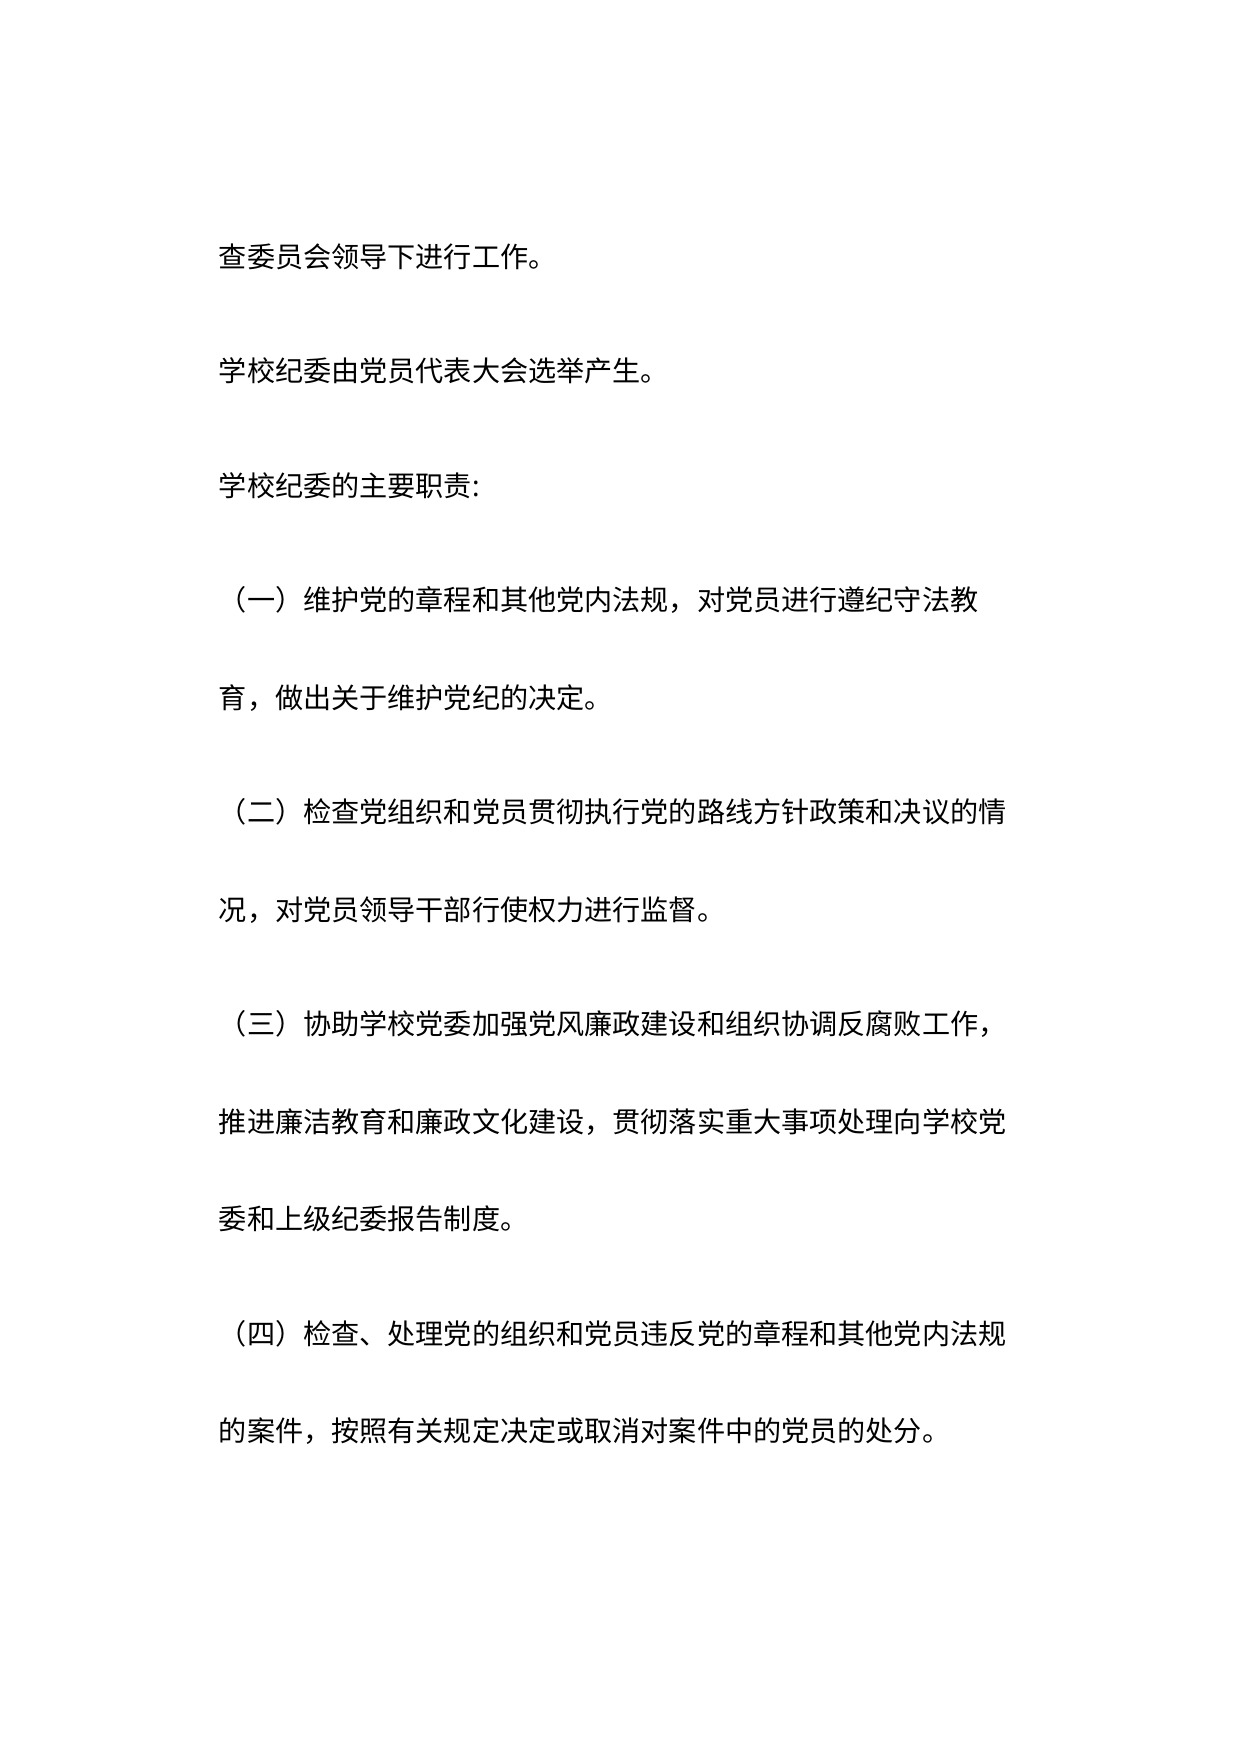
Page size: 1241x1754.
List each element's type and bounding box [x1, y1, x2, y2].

table_header [188, 162, 1053, 1535]
